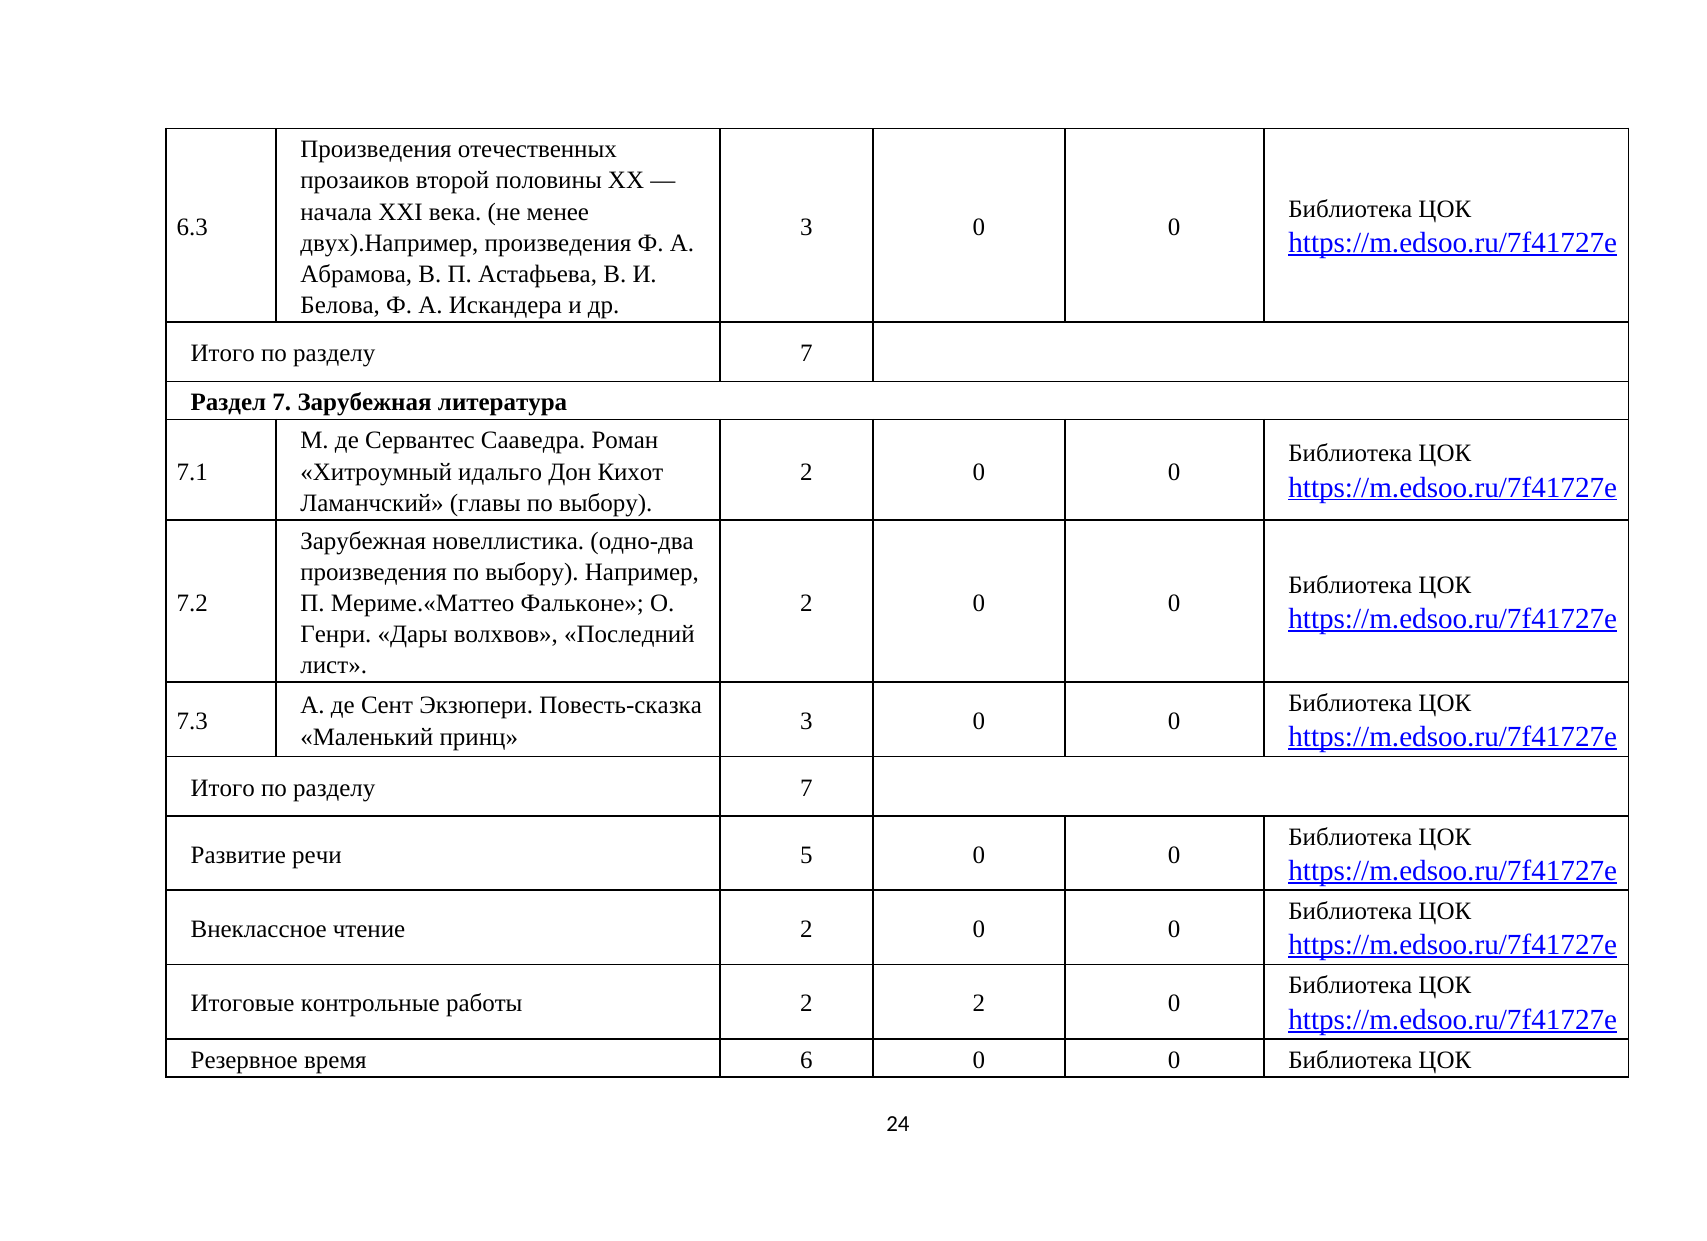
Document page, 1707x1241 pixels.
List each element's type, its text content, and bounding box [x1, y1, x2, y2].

table_cell 2 [721, 420, 872, 519]
table_cell Развитие речи [167, 817, 719, 889]
table_cell 0 [874, 129, 1064, 321]
table_cell Произведения отечественных прозаиков второй половины XX — начала XXI века. (не менее двух).Например, произведения Ф. А. Абрамова, В. П. Астафьева, В. И. Белова, Ф. А. Искандера и др. [277, 129, 719, 321]
table_cell 0 [874, 683, 1064, 756]
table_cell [1265, 129, 1628, 321]
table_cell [1265, 891, 1628, 964]
table_cell 0 [874, 521, 1064, 681]
table_cell 7 [721, 323, 872, 381]
table_cell Итого по разделу [167, 323, 719, 381]
table_cell 0 [1066, 1040, 1263, 1076]
table_cell 0 [874, 1040, 1064, 1076]
table_cell 7 [721, 757, 872, 815]
table_cell 0 [1066, 817, 1263, 889]
table_cell 0 [1066, 683, 1263, 756]
table_cell [874, 323, 1628, 381]
table_cell 6 [721, 1040, 872, 1076]
table_cell Итоговые контрольные работы [167, 965, 719, 1038]
table_cell 3 [721, 129, 872, 321]
table_cell 0 [874, 420, 1064, 519]
table_cell Внеклассное чтение [167, 891, 719, 964]
table_cell Библиотека ЦОК https://m.edsoo.ru/7f41727e [1265, 683, 1628, 756]
table_cell Раздел 7. Зарубежная литература [167, 382, 1628, 419]
table_cell 2 [721, 521, 872, 681]
table_cell 6.3 [167, 129, 275, 321]
table_cell 0 [1066, 420, 1263, 519]
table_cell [1265, 965, 1628, 1038]
table_cell [874, 757, 1628, 815]
table_cell 0 [874, 817, 1064, 889]
table_cell 0 [1066, 891, 1263, 964]
table_cell 0 [1066, 521, 1263, 681]
table_cell 7.2 [167, 521, 275, 681]
table_cell 3 [721, 683, 872, 756]
table_cell 2 [721, 891, 872, 964]
table_cell 2 [721, 965, 872, 1038]
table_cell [1265, 1040, 1628, 1076]
table_cell Зарубежная новеллистика. (одно-два произведения по выбору). Например, П. Мериме.«Маттео Фальконе»; О. Генри. «Дары волхвов», «Последний лист». [277, 521, 719, 681]
table_cell 7.3 [167, 683, 275, 756]
table_cell Итого по разделу [167, 757, 719, 815]
table_cell 5 [721, 817, 872, 889]
table_cell А. де Сент Экзюпери. Повесть-сказка «Маленький принц» [277, 683, 719, 756]
table_cell 7.1 [167, 420, 275, 519]
table_cell Резервное время [167, 1040, 719, 1076]
table_cell Библиотека ЦОК https://m.edsoo.ru/7f41727e [1265, 521, 1628, 681]
table_cell Библиотека ЦОК https://m.edsoo.ru/7f41727e [1265, 420, 1628, 519]
table_cell М. де Сервантес Сааведра. Роман «Хитроумный идальго Дон Кихот Ламанчский» (главы по выбору). [277, 420, 719, 519]
table_cell 0 [1066, 129, 1263, 321]
table_cell 2 [874, 965, 1064, 1038]
table_cell 0 [874, 891, 1064, 964]
table_cell Библиотека ЦОК https://m.edsoo.ru/7f41727e [1265, 817, 1628, 889]
table_cell 0 [1066, 965, 1263, 1038]
